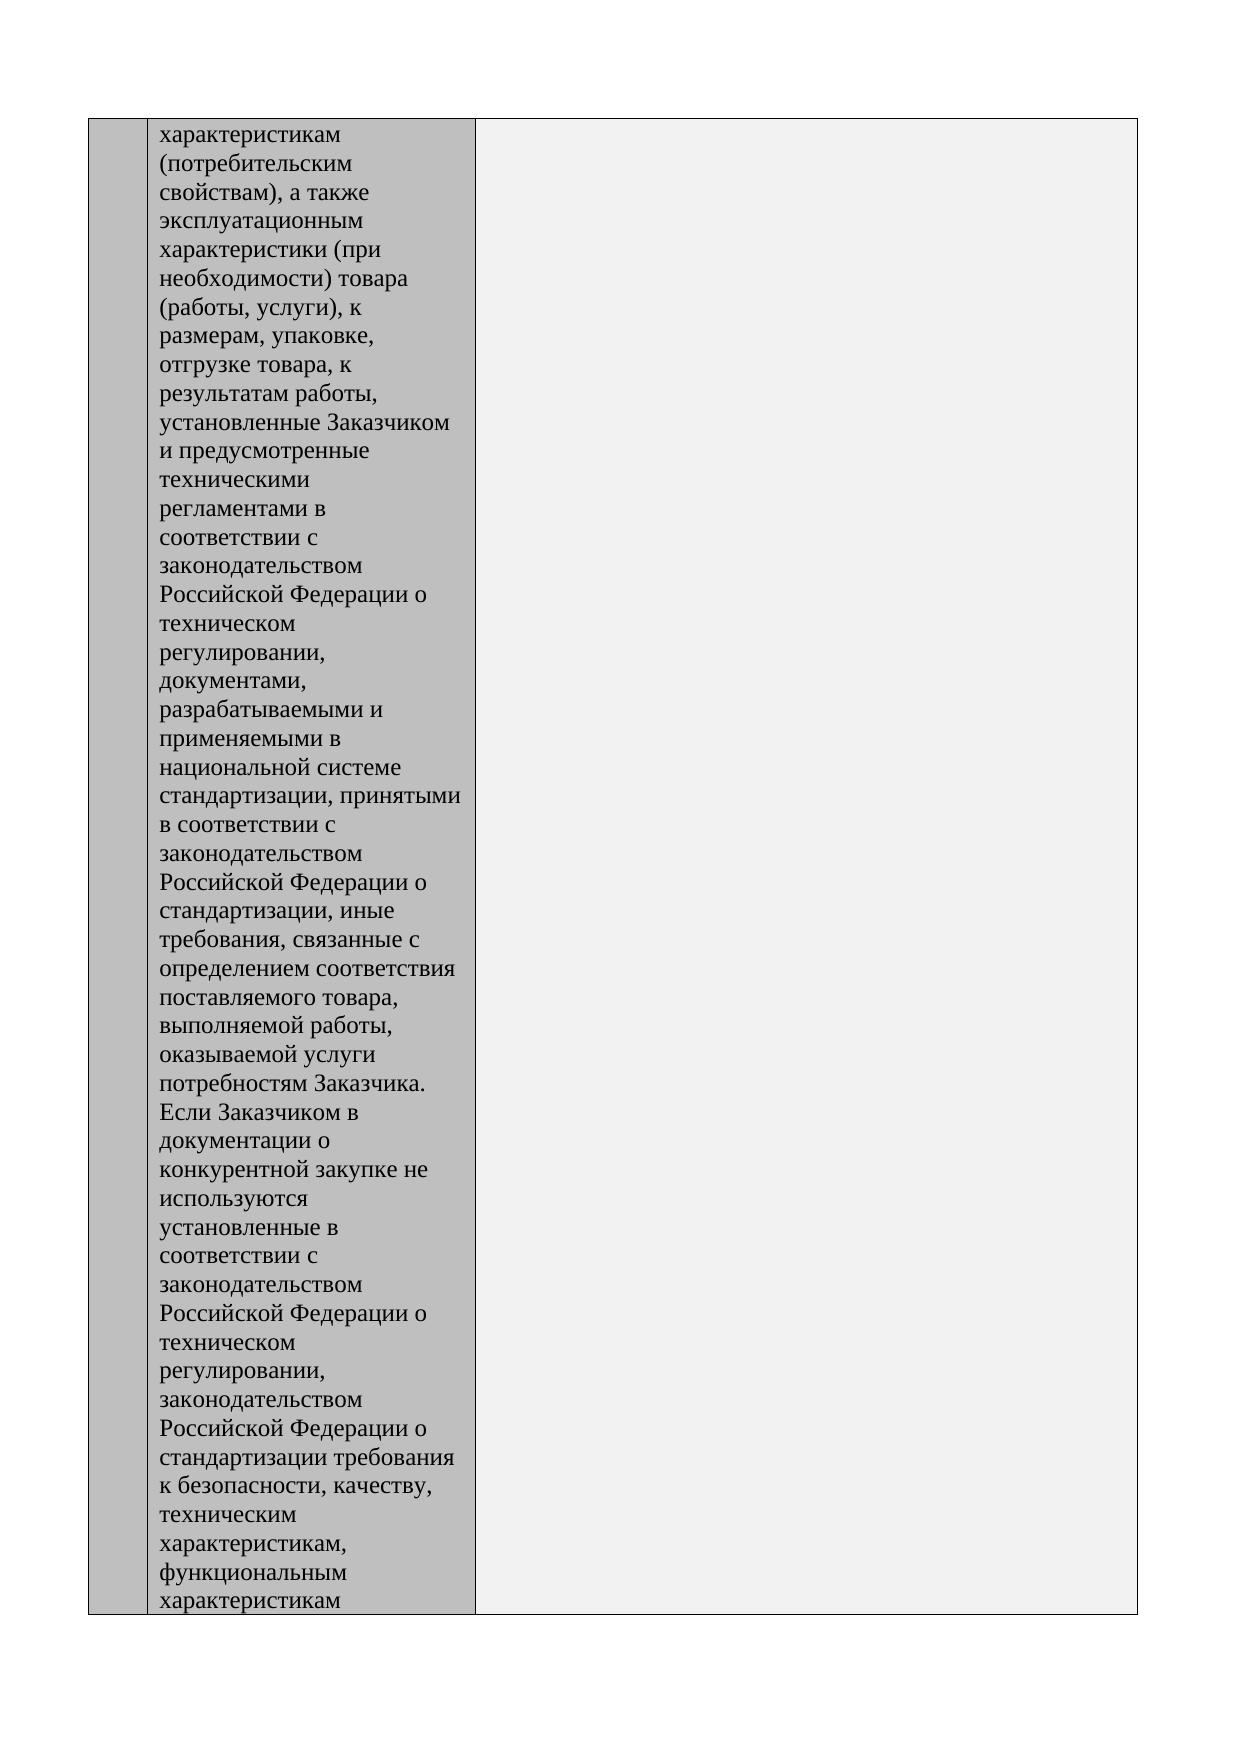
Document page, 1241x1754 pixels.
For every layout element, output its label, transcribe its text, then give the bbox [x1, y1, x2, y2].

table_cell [476, 119, 1137, 1614]
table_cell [148, 119, 475, 1614]
table_cell 28 [89, 119, 147, 1614]
